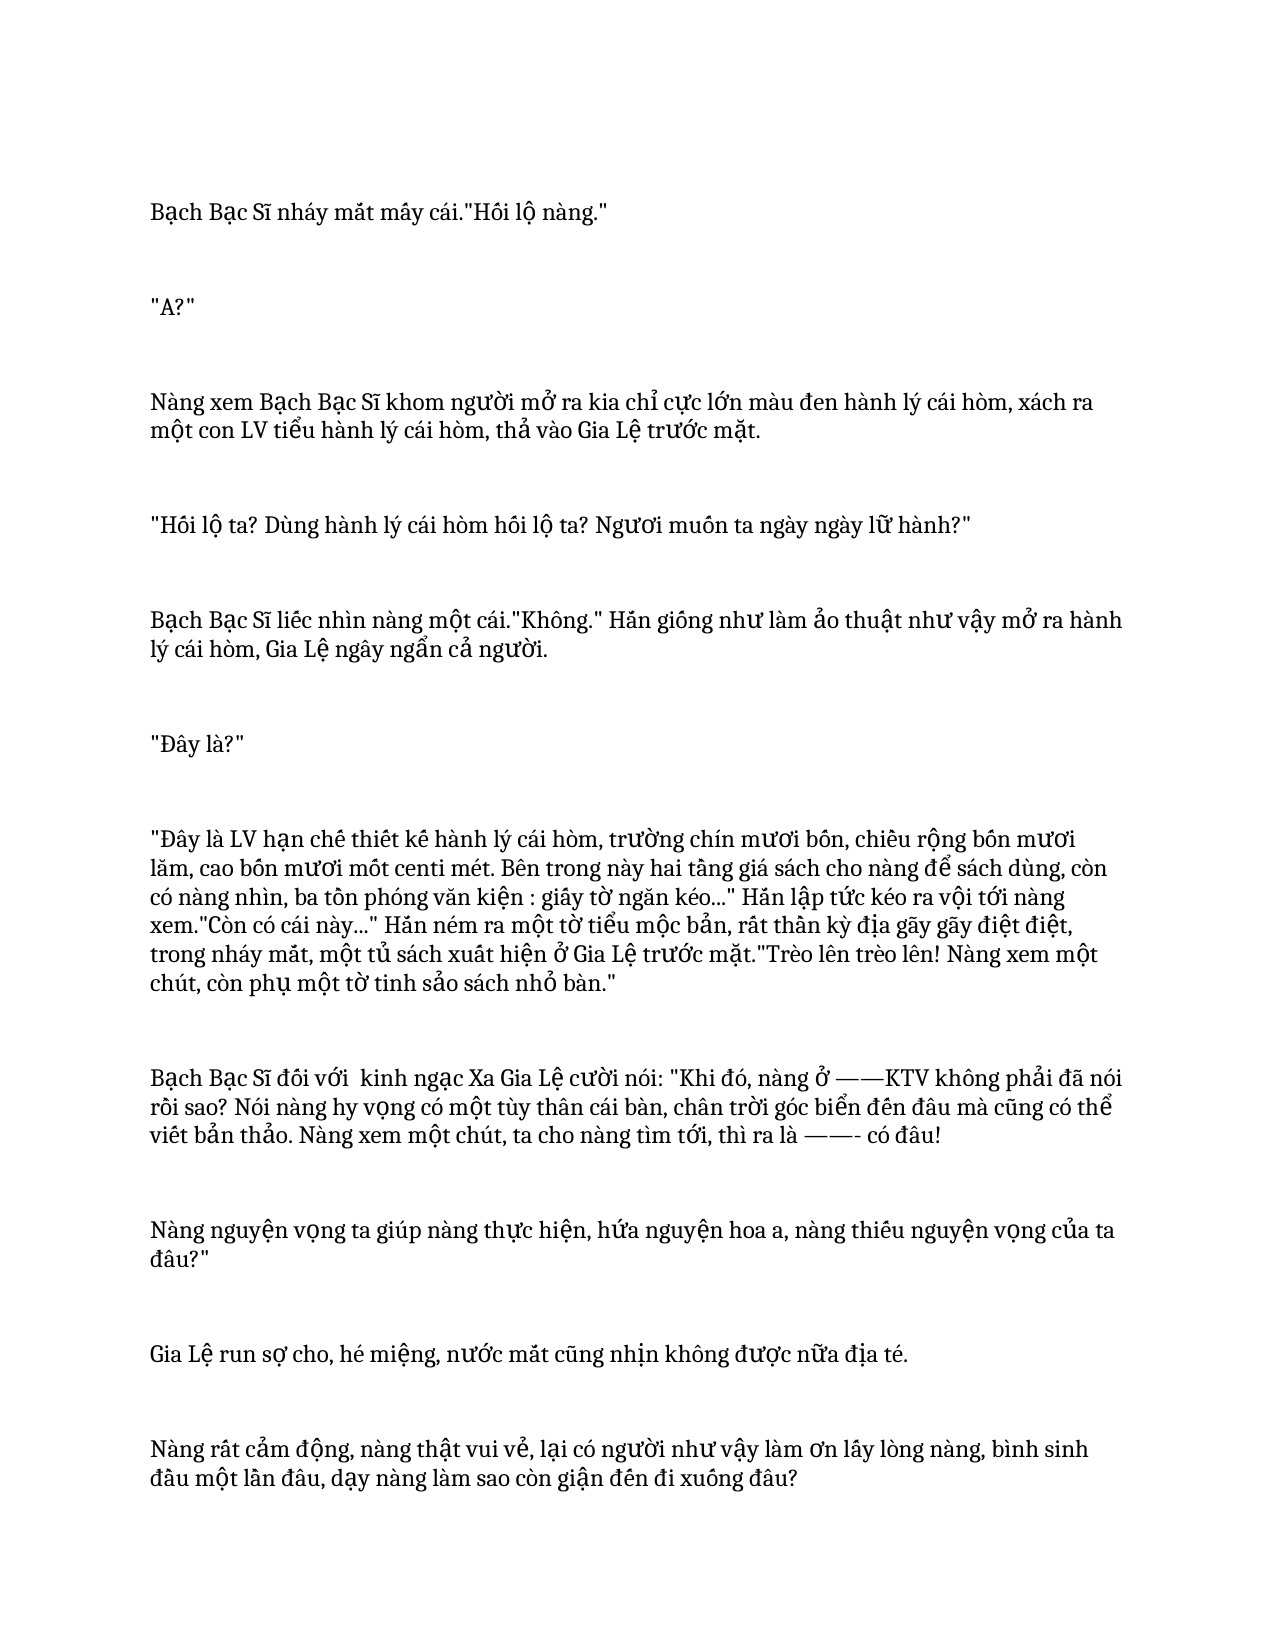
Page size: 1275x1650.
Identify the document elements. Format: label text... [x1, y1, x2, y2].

text Nàng rất cảm động, nàng thật vui vẻ, lại có người như vậy làm ơn lấy lòng nàng, bình sinh đầu một lần đâu, dạy nàng làm sao còn giận đến đi xuống đâu? [150, 1435, 1125, 1492]
text Gia Lệ run sợ cho, hé miệng, nước mắt cũng nhịn không được nữa địa té. [150, 1340, 1125, 1369]
text "Đây là?" [150, 730, 1125, 759]
text Bạch Bạc Sĩ nháy mắt mấy cái."Hối lộ nàng." [150, 197, 1125, 226]
text "A?" [150, 292, 1125, 321]
text Bạch Bạc Sĩ đối với kinh ngạc Xa Gia Lệ cười nói: "Khi đó, nàng ở ——KTV không phải đã nói rồi sao? Nói nàng hy vọng có một tùy thân cái bàn, chân trời góc biển đến đâu mà cũng có thể viết bản thảo. Nàng xem một chút, ta cho nàng tìm tới, thì ra là ——- có đâu! [150, 1064, 1125, 1150]
text Nàng xem Bạch Bạc Sĩ khom người mở ra kia chỉ cực lớn màu đen hành lý cái hòm, xách ra một con LV tiểu hành lý cái hòm, thả vào Gia Lệ trước mặt. [150, 387, 1125, 445]
text Bạch Bạc Sĩ liếc nhìn nàng một cái."Không." Hắn giống như làm ảo thuật như vậy mở ra hành lý cái hòm, Gia Lệ ngây ngẩn cả người. [150, 606, 1125, 664]
text "Đây là LV hạn chế thiết kế hành lý cái hòm, trường chín mươi bốn, chiều rộng bốn mươi lăm, cao bốn mươi mốt centi mét. Bên trong này hai tầng giá sách cho nàng để sách dùng, còn có nàng nhìn, ba tồn phóng văn kiện : giấy tờ ngăn kéo..." Hắn lập tức kéo ra vội tới nàng xem."Còn có cái này..." Hắn ném ra một tờ tiểu mộc bản, rất thần kỳ địa gãy gãy điệt điệt, trong nháy mắt, một tủ sách xuất hiện ở Gia Lệ trước mặt."Trèo lên trèo lên! Nàng xem một chút, còn phụ một tờ tinh sảo sách nhỏ bàn." [150, 825, 1125, 997]
text Nàng nguyện vọng ta giúp nàng thực hiện, hứa nguyện hoa a, nàng thiếu nguyện vọng của ta đâu?" [150, 1216, 1125, 1274]
text "Hối lộ ta? Dùng hành lý cái hòm hối lộ ta? Ngươi muốn ta ngày ngày lữ hành?" [150, 511, 1125, 540]
